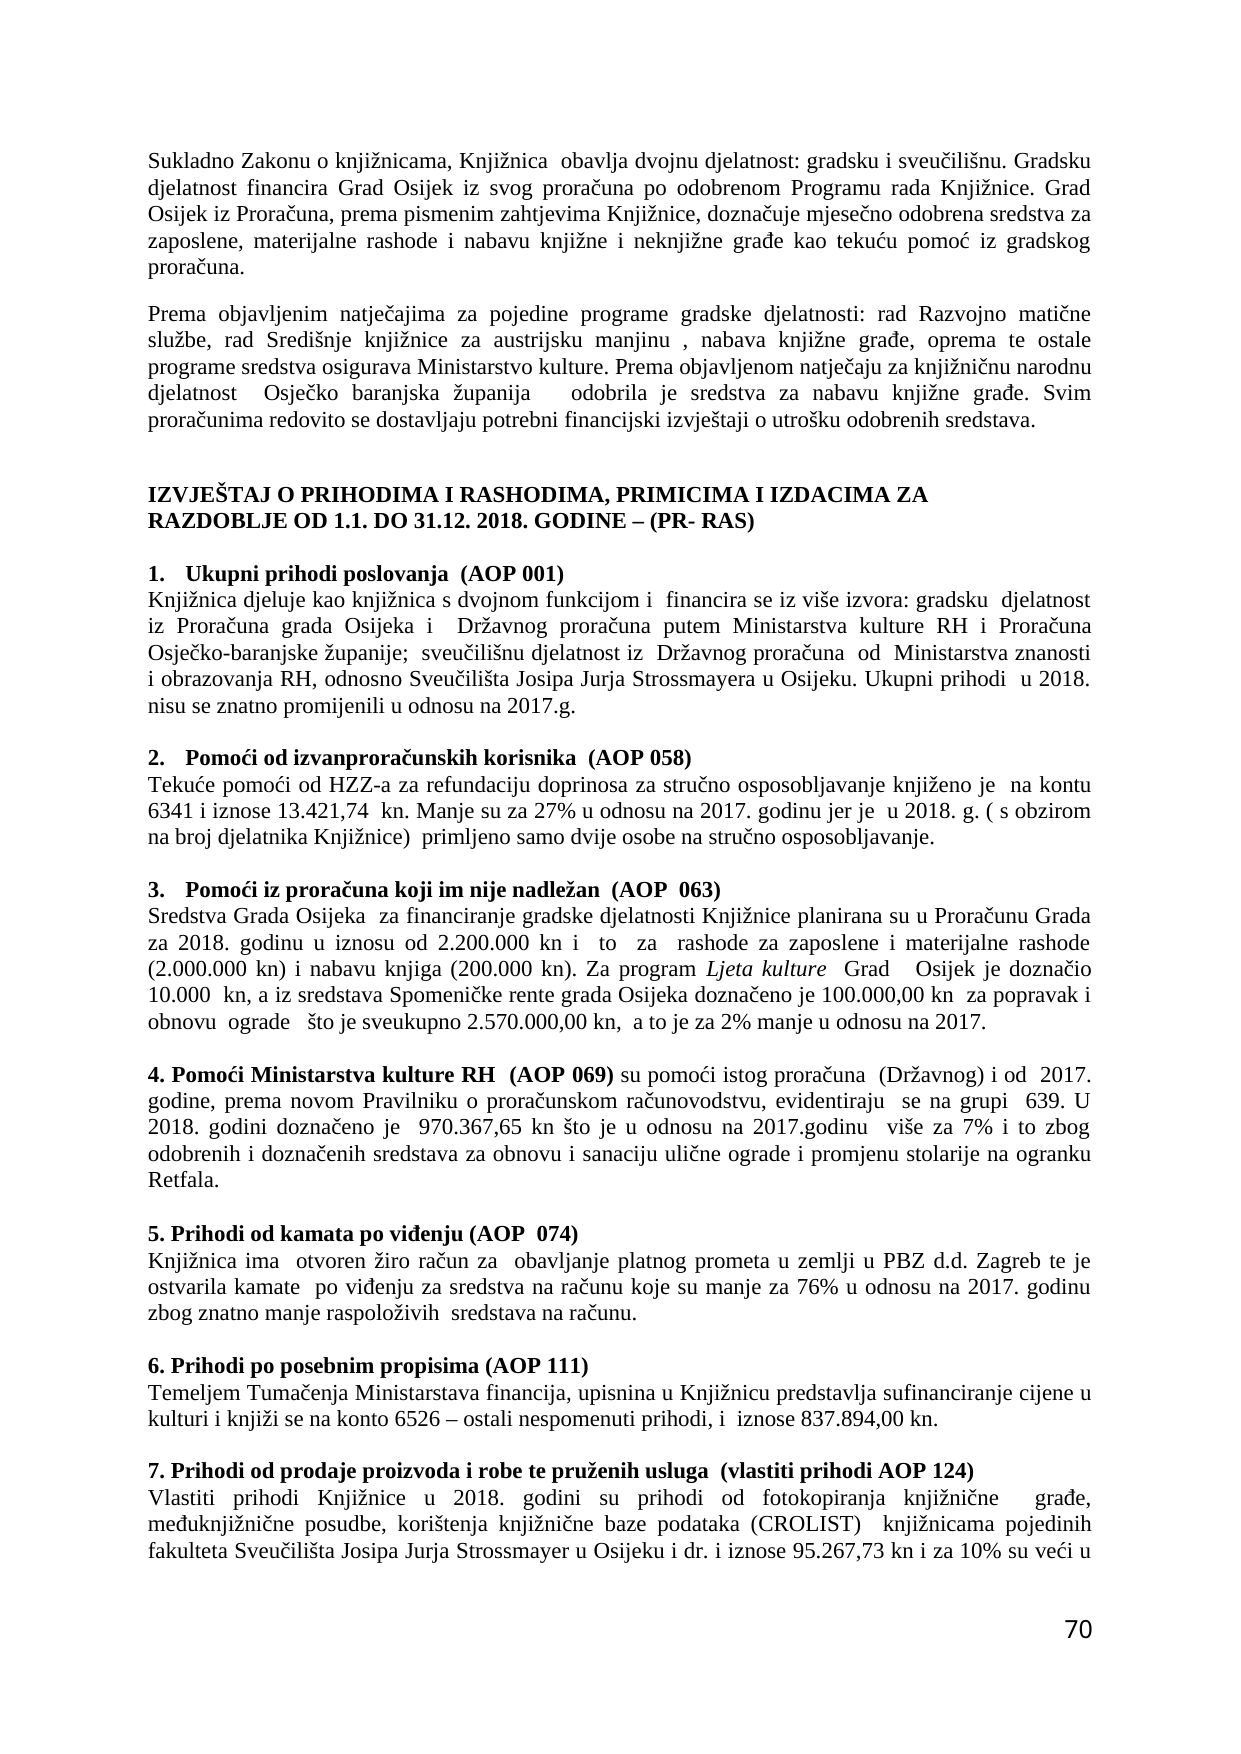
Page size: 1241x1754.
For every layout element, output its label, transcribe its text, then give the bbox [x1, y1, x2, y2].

text Prema objavljenim natječajima za pojedine programe gradske djelatnosti: rad Razvojno matične službe, rad Središnje knjižnice za austrijsku manjinu , nabava knjižne građe, oprema te ostale programe sredstva osigurava Ministarstvo kulture. Prema objavljenom natječaju za knjižničnu narodnu djelatnost Osječko baranjska županija odobrila je sredstva za nabavu knjižne građe. Svim proračunima redovito se dostavljaju potrebni financijski izvještaji o utrošku odobrenih sredstava. [148, 300, 1093, 432]
text Tekuće pomoći od HZZ-a za refundaciju doprinosa za stručno osposobljavanje knjiženo je na kontu 6341 i iznose 13.421,74 kn. Manje su za 27% u odnosu na 2017. godinu jer je u 2018. g. ( s obzirom na broj djelatnika Knjižnice) primljeno samo dvije osobe na stručno osposobljavanje. [148, 771, 1093, 850]
text Sukladno Zakonu o knjižnicama, Knjižnica obavlja dvojnu djelatnost: gradsku i sveučilišnu. Gradsku djelatnost financira Grad Osijek iz svog proračuna po odobrenom Programu rada Knjižnice. Grad Osijek iz Proračuna, prema pismenim zahtjevima Knjižnice, doznačuje mjesečno odobrena sredstva za zaposlene, materijalne rashode i nabavu knjižne i neknjižne građe kao tekuću pomoć iz gradskog proračuna. [148, 148, 1093, 279]
text 7. Prihodi od prodaje proizvoda i robe te pruženih usluga (vlastiti prihodi AOP 124) [148, 1458, 1093, 1484]
text Knjižnica djeluje kao knjižnica s dvojnom funkcijom i financira se iz više izvora: gradsku djelatnost iz Proračuna grada Osijeka i Državnog proračuna putem Ministarstva kulture RH i Proračuna Osječko-baranjske županije; sveučilišnu djelatnost iz Državnog proračuna od Ministarstva znanosti i obrazovanja RH, odnosno Sveučilišta Josipa Jurja Strossmayera u Osijeku. Ukupni prihodi u 2018. nisu se znatno promijenili u odnosu na 2017.g. [148, 586, 1093, 718]
text 4. Pomoći Ministarstva kulture RH (AOP 069) su pomoći istog proračuna (Državnog) i od 2017. godine, prema novom Pravilniku o proračunskom računovodstvu, evidentiraju se na grupi 639. U 2018. godini doznačeno je 970.367,65 kn što je u odnosu na 2017.godinu više za 7% i to zbog odobrenih i doznačenih sredstava za obnovu i sanaciju ulične ograde i promjenu stolarije na ogranku Retfala. [148, 1061, 1093, 1192]
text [148, 1484, 1093, 1563]
list Pomoći iz proračuna koji im nije nadležan (AOP 063) [148, 876, 1093, 902]
text RAZDOBLJE OD 1.1. DO 31.12. 2018. GODINE – (PR- RAS) [148, 507, 1093, 533]
text Sredstva Grada Osijeka za financiranje gradske djelatnosti Knjižnice planirana su u Proračunu Grada za 2018. godinu u iznosu od 2.200.000 kn i to za rashode za zaposlene i materijalne rashode (2.000.000 kn) i nabavu knjiga (200.000 kn). Za program Ljeta kulture Grad Osijek je doznačio 10.000 kn, a iz sredstava Spomeničke rente grada Osijeka doznačeno je 100.000,00 kn za popravak i obnovu ograde što je sveukupno 2.570.000,00 kn, a to je za 2% manje u odnosu na 2017. [148, 902, 1093, 1034]
text Temeljem Tumačenja Ministarstava financija, upisnina u Knjižnicu predstavlja sufinanciranje cijene u kulturi i knjiži se na konto 6526 – ostali nespomenuti prihodi, i iznose 837.894,00 kn. [148, 1378, 1093, 1431]
list Pomoći od izvanproračunskih korisnika (AOP 058) [148, 744, 1093, 771]
text 5. Prihodi od kamata po viđenju (AOP 074) [148, 1220, 1093, 1247]
text IZVJEŠTAJ O PRIHODIMA I RASHODIMA, PRIMICIMA I IZDACIMA ZA [148, 481, 1093, 507]
list Ukupni prihodi poslovanja (AOP 001) [148, 560, 1093, 586]
text 6. Prihodi po posebnim propisima (AOP 111) [148, 1352, 1093, 1378]
text Knjižnica ima otvoren žiro račun za obavljanje platnog prometa u zemlji u PBZ d.d. Zagreb te je ostvarila kamate po viđenju za sredstva na računu koje su manje za 76% u odnosu na 2017. godinu zbog znatno manje raspoloživih sredstava na računu. [148, 1247, 1093, 1326]
